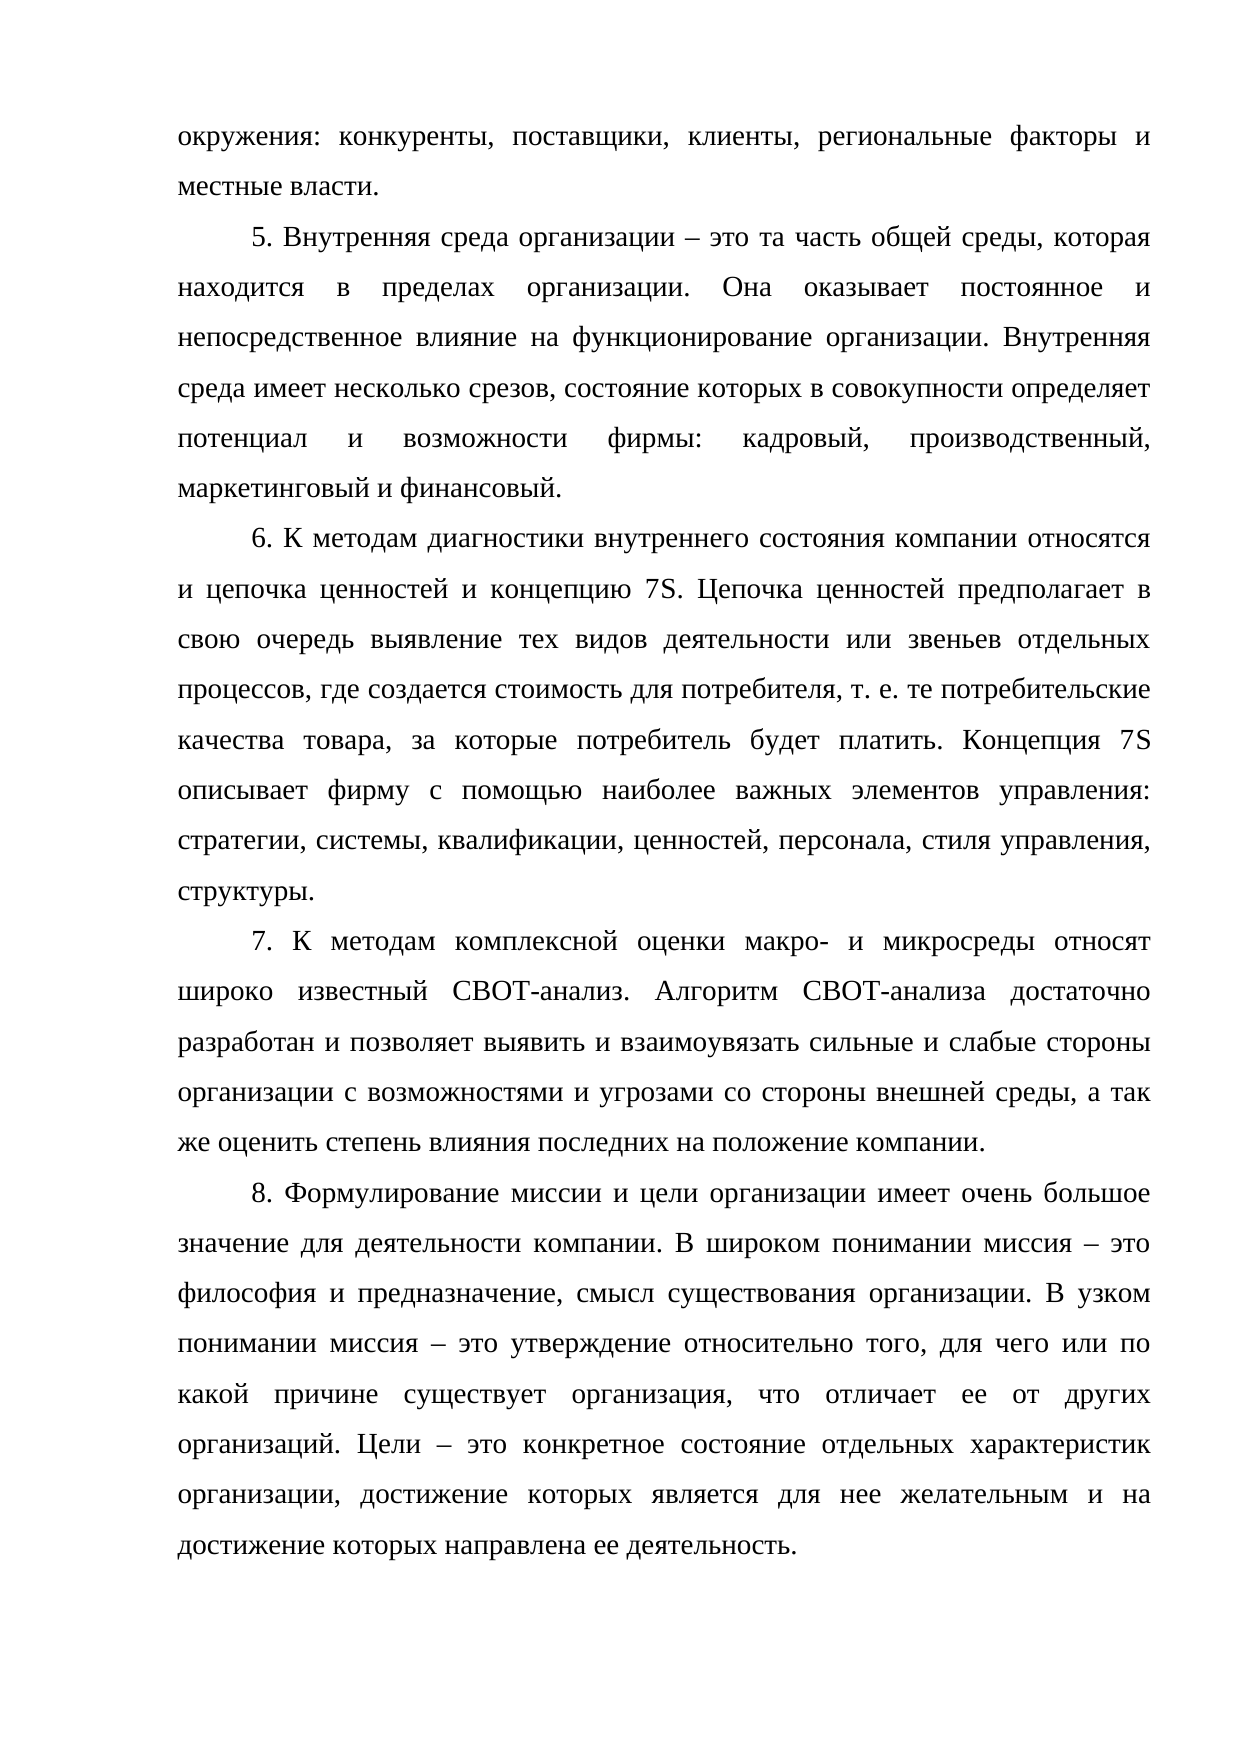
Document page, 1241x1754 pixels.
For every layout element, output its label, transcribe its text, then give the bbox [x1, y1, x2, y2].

text 8. Формулирование миссии и цели организации имеет очень большое значение для деятельности компании. В широком понимании миссия – это философия и предназначение, смысл существования организации. В узком понимании миссия – это утверждение относительно того, для чего или по какой причине существует организация, что отличает ее от других организаций. Цели – это конкретное состояние отдельных характеристик организации, достижение которых является для нее желательным и на достижение которых направлена ее деятельность. [177, 1175, 1152, 1560]
text 6. К методам диагностики внутреннего состояния компании относятся и цепочка ценностей и концепцию 7S. Цепочка ценностей предполагает в свою очередь выявление тех видов деятельности или звеньев отдельных процессов, где создается стоимость для потребителя, т. е. те потребительские качества товара, за которые потребитель будет платить. Концепция 7S описывает фирму с помощью наиболее важных элементов управления: стратегии, системы, квалификации, ценностей, персонала, стиля управления, структуры. [177, 521, 1152, 906]
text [177, 118, 1152, 202]
text 7. К методам комплексной оценки макро- и микросреды относят широко известный СВОТ-анализ. Алгоритм СВОТ-анализа достаточно разработан и позволяет выявить и взаимоувязать сильные и слабые стороны организации с возможностями и угрозами со стороны внешней среды, а так же оценить степень влияния последних на положение компании. [177, 923, 1152, 1158]
text 5. Внутренняя среда организации – это та часть общей среды, которая находится в пределах организации. Она оказывает постоянное и непосредственное влияние на функционирование организации. Внутренняя среда имеет несколько срезов, состояние которых в совокупности определяет потенциал и возможности фирмы: кадровый, производственный, маркетинговый и финансовый. [177, 219, 1152, 504]
